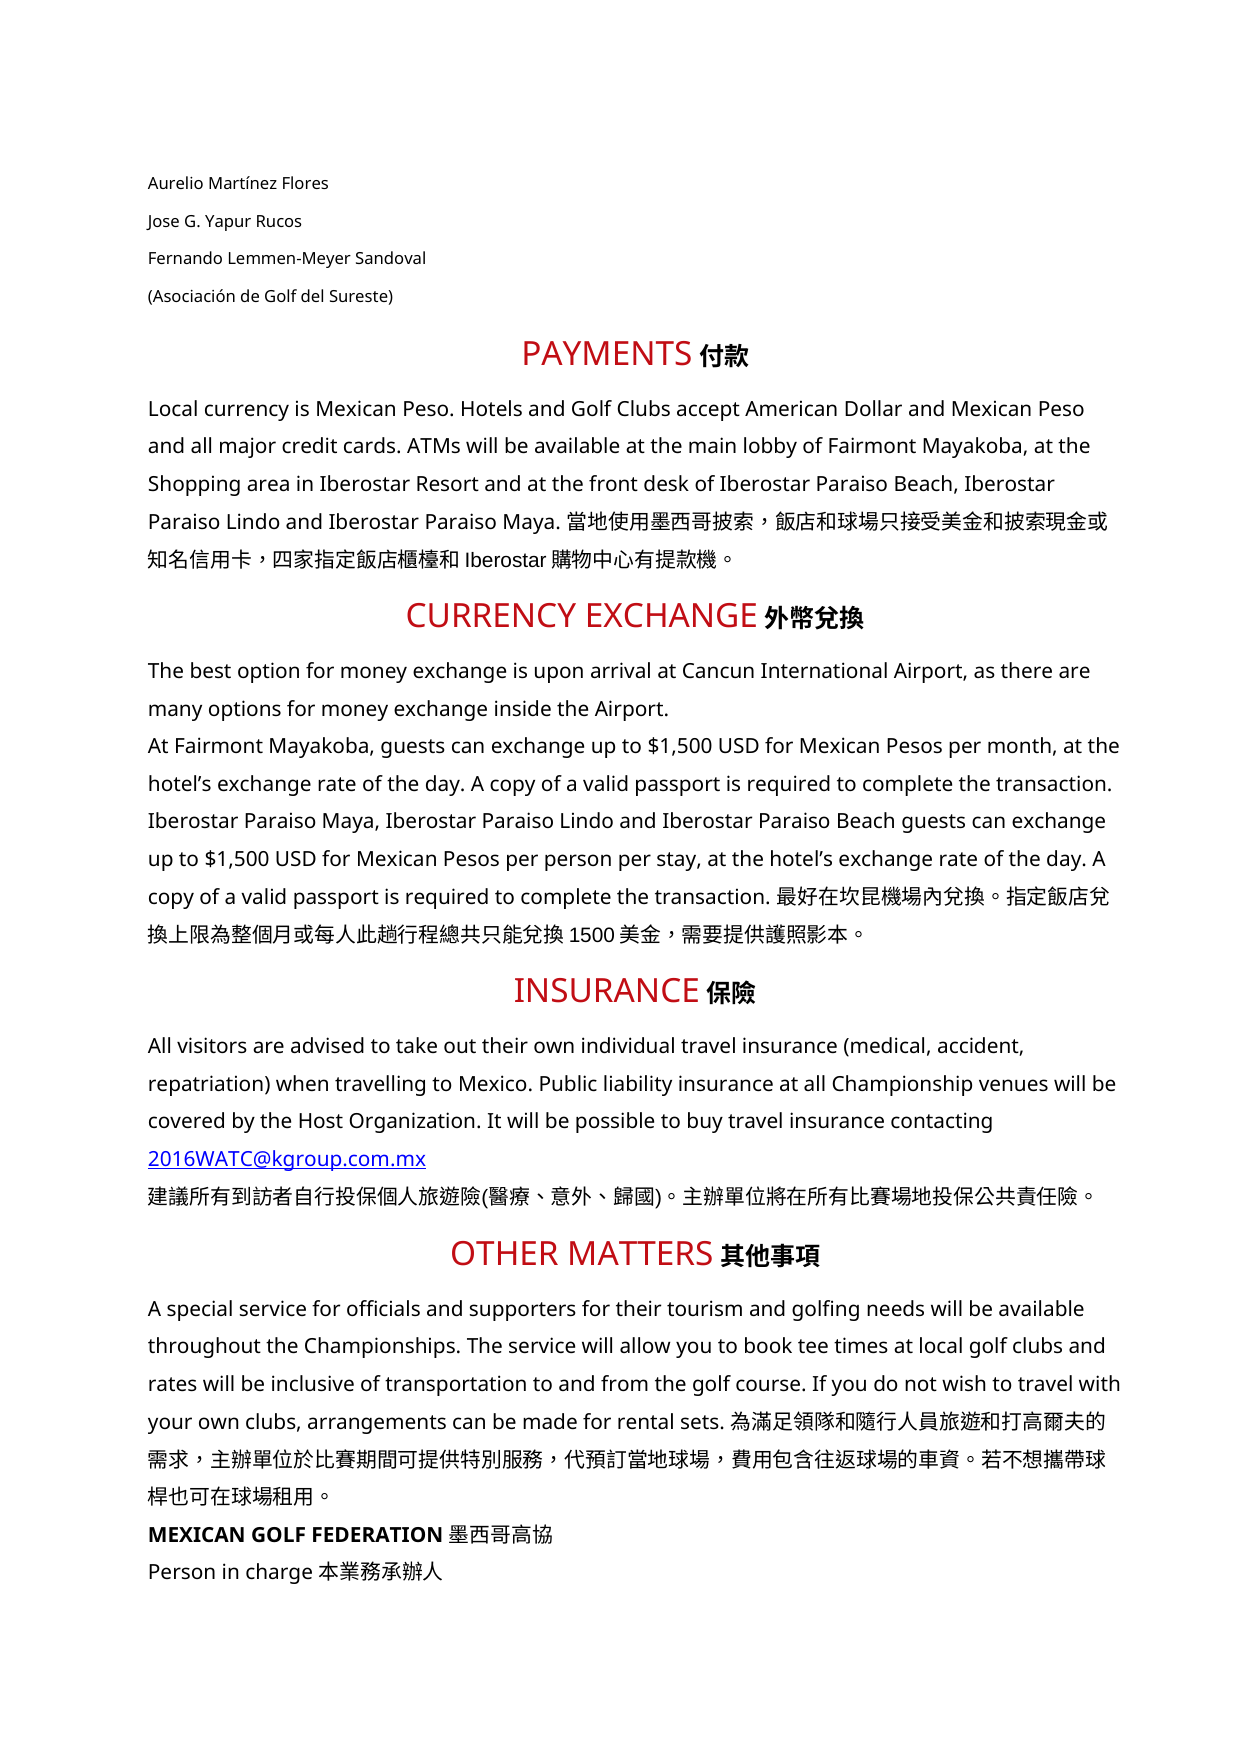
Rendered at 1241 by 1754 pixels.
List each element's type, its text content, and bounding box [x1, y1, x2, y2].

text Iberostar Paraiso Maya, Iberostar Paraiso Lindo and Iberostar Paraiso Beach guests can exchange up to $1,500 USD for Mexican Pesos per person per stay, at the hotel’s exchange rate of the day. A copy of a valid passport is required to complete the transaction. 最好在坎昆機場內兌換。指定飯店兌換上限為整個月或每人此趟行程總共只能兌換1500美金，需要提供護照影本。 [148, 802, 1122, 952]
text Fernando Lemmen-Meyer Sandoval [148, 239, 1122, 277]
text The best option for money exchange is upon arrival at Cancun International Airport, as there are many options for money exchange inside the Airport. [148, 652, 1122, 727]
text CURRENCY EXCHANGE外幣兌換 [148, 577, 1122, 652]
text A special service for officials and supporters for their tourism and golfing needs will be available throughout the Championships. The service will allow you to book tee times at local golf clubs and rates will be inclusive of transportation to and from the golf course. If you do not wish to travel with your own clubs, arrangements can be made for rental sets. 為滿足領隊和隨行人員旅遊和打高爾夫的需求，主辦單位於比賽期間可提供特別服務，代預訂當地球場，費用包含往返球場的車資。若不想攜帶球桿也可在球場租用。 [148, 1289, 1122, 1514]
text Aurelio Martínez Flores [148, 164, 1122, 202]
text (Asociación de Golf del Sureste) [148, 277, 1122, 314]
text MEXICAN GOLF FEDERATION 墨西哥高協 [148, 1514, 1122, 1552]
text All visitors are advised to take out their own individual travel insurance (medical, accident, repatriation) when travelling to Mexico. Public liability insurance at all Championship venues will be covered by the Host Organization. It will be possible to buy travel insurance contacting 2016WATC@kgroup.com.mx [148, 1027, 1122, 1177]
text Local currency is Mexican Peso. Hotels and Golf Clubs accept American Dollar and Mexican Peso and all major credit cards. ATMs will be available at the main lobby of Fairmont Mayakoba, at the Shopping area in Iberostar Resort and at the front desk of Iberostar Paraiso Beach, Iberostar Paraiso Lindo and Iberostar Paraiso Maya. 當地使用墨西哥披索，飯店和球場只接受美金和披索現金或知名信用卡，四家指定飯店櫃檯和Iberostar購物中心有提款機。 [148, 389, 1122, 577]
text PAYMENTS付款 [148, 314, 1122, 389]
text 建議所有到訪者自行投保個人旅遊險(醫療、意外、歸國)。主辦單位將在所有比賽場地投保公共責任險。 [148, 1177, 1122, 1214]
text Person in charge 本業務承辦人 [148, 1552, 1122, 1589]
text At Fairmont Mayakoba, guests can exchange up to $1,500 USD for Mexican Pesos per month, at the hotel’s exchange rate of the day. A copy of a valid passport is required to complete the transaction. [148, 727, 1122, 802]
text OTHER MATTERS其他事項 [148, 1214, 1122, 1289]
text INSURANCE保險 [148, 952, 1122, 1027]
text Jose G. Yapur Rucos [148, 202, 1122, 239]
